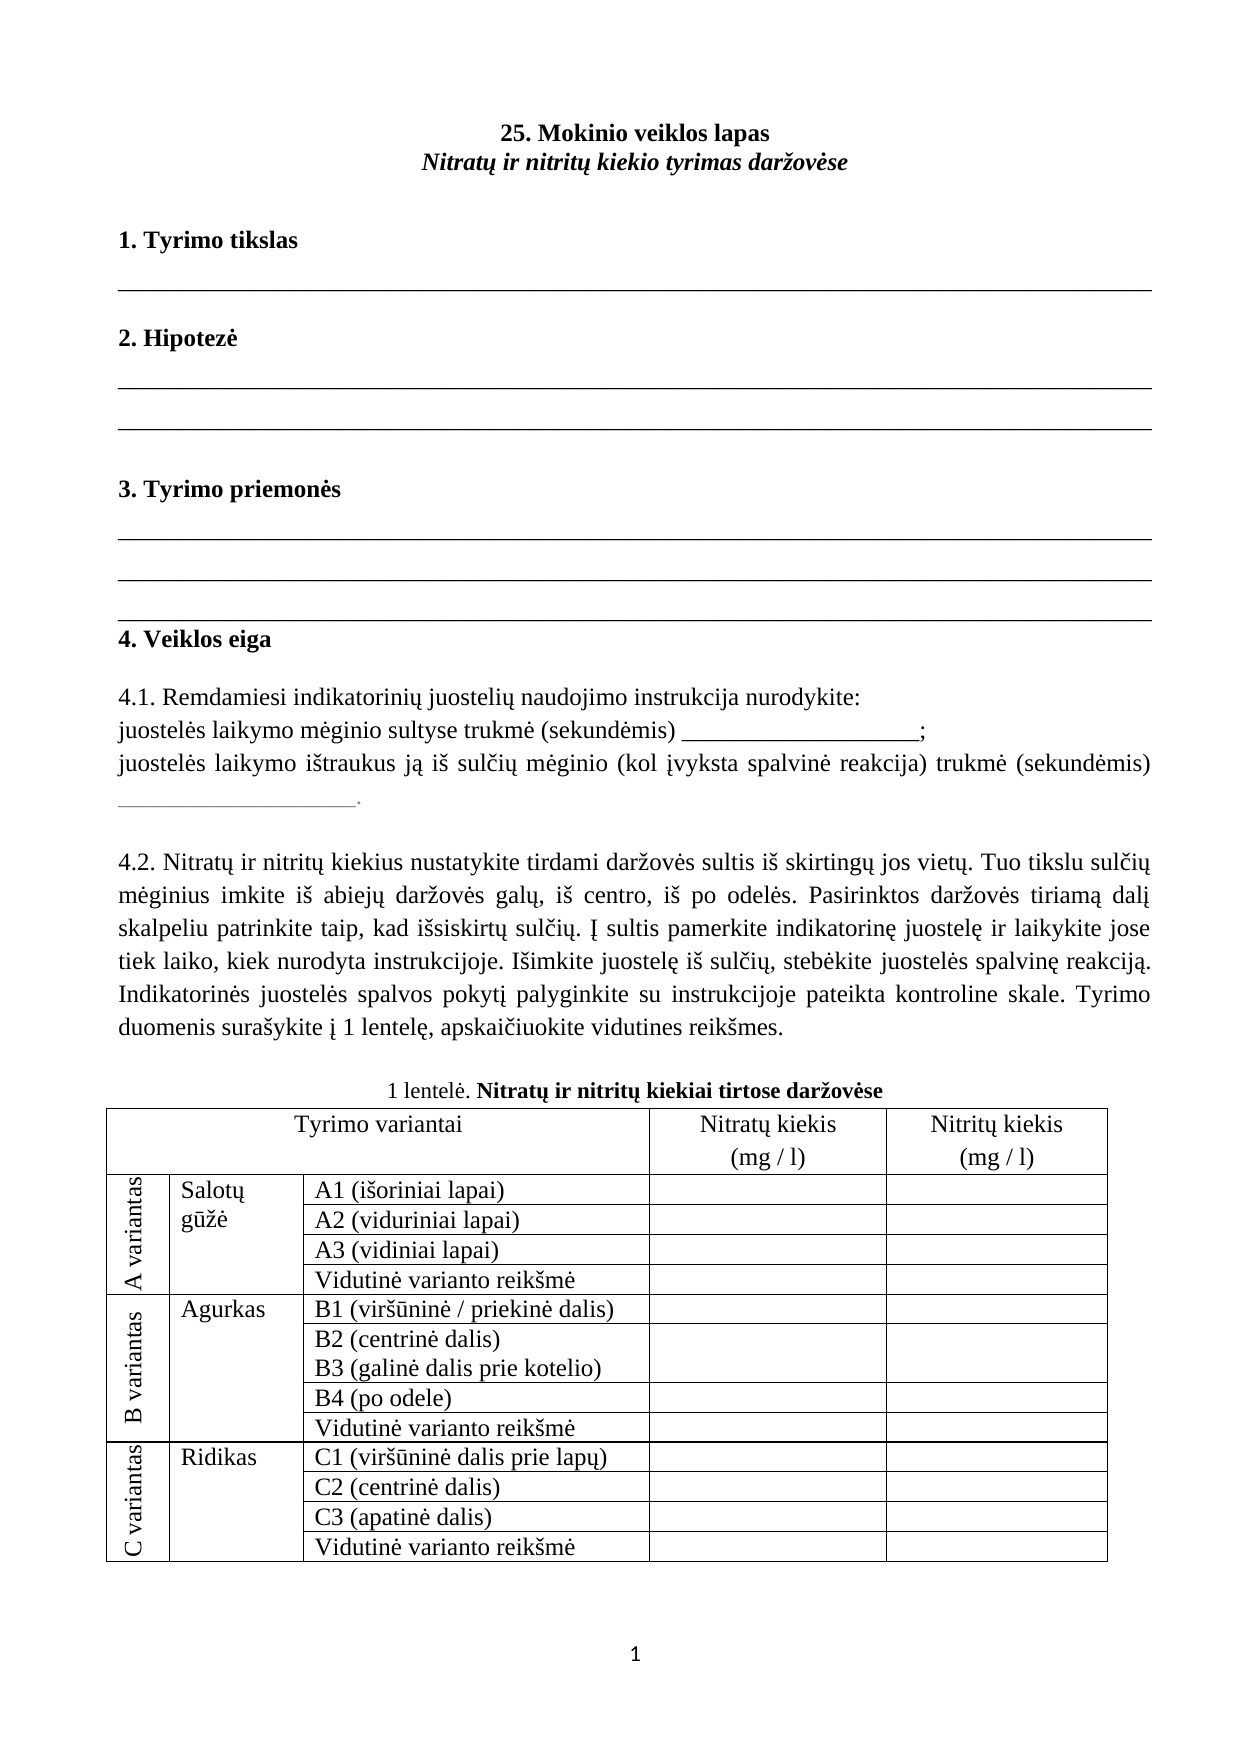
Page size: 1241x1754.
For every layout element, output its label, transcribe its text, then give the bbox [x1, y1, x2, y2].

table_header Nitratų kiekis (mg / l) [650, 1109, 886, 1174]
table_cell B4 (po odele) [304, 1383, 649, 1412]
table_cell [650, 1175, 886, 1204]
text 1 lentelė. Nitratų ir nitritų kiekiai tirtose daržovėse [118, 1077, 1152, 1104]
table_cell [650, 1383, 886, 1412]
table_cell [650, 1502, 886, 1531]
text 1. Tyrimo tikslas [118, 225, 1152, 254]
table_cell [887, 1235, 1107, 1264]
table_cell [887, 1472, 1107, 1501]
text 3. Tyrimo priemonės [118, 474, 1152, 503]
text 25. Mokinio veiklos lapas [118, 118, 1152, 147]
table_cell Ridikas [170, 1443, 303, 1561]
table_cell [650, 1265, 886, 1293]
table_cell C1 (viršūninė dalis prie lapų) [304, 1443, 649, 1471]
table_cell [887, 1295, 1107, 1323]
table_cell [887, 1175, 1107, 1204]
text 2. Hipotezė [118, 323, 1152, 352]
text 4.2. Nitratų ir nitritų kiekius nustatykite tirdami daržovės sultis iš skirtingų jos vietų. Tuo tikslu sulčių mėginius imkite iš abiejų daržovės galų, iš centro, iš po odelės. Pasirinktos daržovės tiriamą dalį skalpeliu patrinkite taip, kad išsiskirtų sulčių. Į sultis pamerkite indikatorinę juostelę ir laikykite jose tiek laiko, kiek nurodyta instrukcijoje. Išimkite juostelę iš sulčių, stebėkite juostelės spalvinę reakciją. Indikatorinės juostelės spalvos pokytį palyginkite su instrukcijoje pateikta kontroline skale. Tyrimo duomenis surašykite į 1 lentelę, apskaičiuokite vidutines reikšmes. [118, 847, 1152, 1041]
text 4. Veiklos eiga [118, 624, 1152, 653]
table_header Tyrimo variantai [107, 1109, 649, 1174]
table_cell Vidutinė varianto reikšmė [304, 1413, 649, 1441]
table_cell [887, 1532, 1107, 1561]
table_cell [887, 1265, 1107, 1293]
table_cell Vidutinė varianto reikšmė [304, 1532, 649, 1561]
table_cell [650, 1295, 886, 1323]
table_cell A3 (vidiniai lapai) [304, 1235, 649, 1264]
table_cell B1 (viršūninė / priekinė dalis) [304, 1295, 649, 1323]
table_cell [650, 1472, 886, 1501]
text 4.1. Remdamiesi indikatorinių juostelių naudojimo instrukcija nurodykite: [118, 682, 1152, 711]
table_cell [650, 1443, 886, 1471]
table_cell [887, 1383, 1107, 1412]
table_cell [887, 1413, 1107, 1441]
table_cell [650, 1205, 886, 1234]
table_cell [887, 1443, 1107, 1471]
table_cell [887, 1324, 1107, 1382]
text juostelės laikymo ištraukus ją iš sulčių mėginio (kol įvyksta spalvinė reakcija) trukmė (sekundėmis) ___________________. [118, 748, 1152, 810]
table_cell [887, 1205, 1107, 1234]
table_cell Agurkas [170, 1295, 303, 1441]
table_cell A2 (viduriniai lapai) [304, 1205, 649, 1234]
table_cell A1 (išoriniai lapai) [304, 1175, 649, 1204]
table_cell B2 (centrinė dalis) B3 (galinė dalis prie kotelio) [304, 1324, 649, 1382]
table_header Nitritų kiekis (mg / l) [887, 1109, 1107, 1174]
table_cell B variantas [107, 1295, 169, 1441]
table_cell [650, 1324, 886, 1382]
table_cell C variantas [107, 1443, 169, 1561]
table_cell [887, 1502, 1107, 1531]
table_cell Salotų gūžė [170, 1175, 303, 1293]
table_cell C2 (centrinė dalis) [304, 1472, 649, 1501]
table_cell Vidutinė varianto reikšmė [304, 1265, 649, 1293]
table_cell C3 (apatinė dalis) [304, 1502, 649, 1531]
table_cell A variantas [107, 1175, 169, 1293]
table_cell [650, 1235, 886, 1264]
table_cell [650, 1532, 886, 1561]
table_cell [650, 1413, 886, 1441]
text Nitratų ir nitritų kiekio tyrimas daržovėse [118, 147, 1152, 176]
text juostelės laikymo mėginio sultyse trukmė (sekundėmis) ___________________; [118, 715, 1152, 744]
